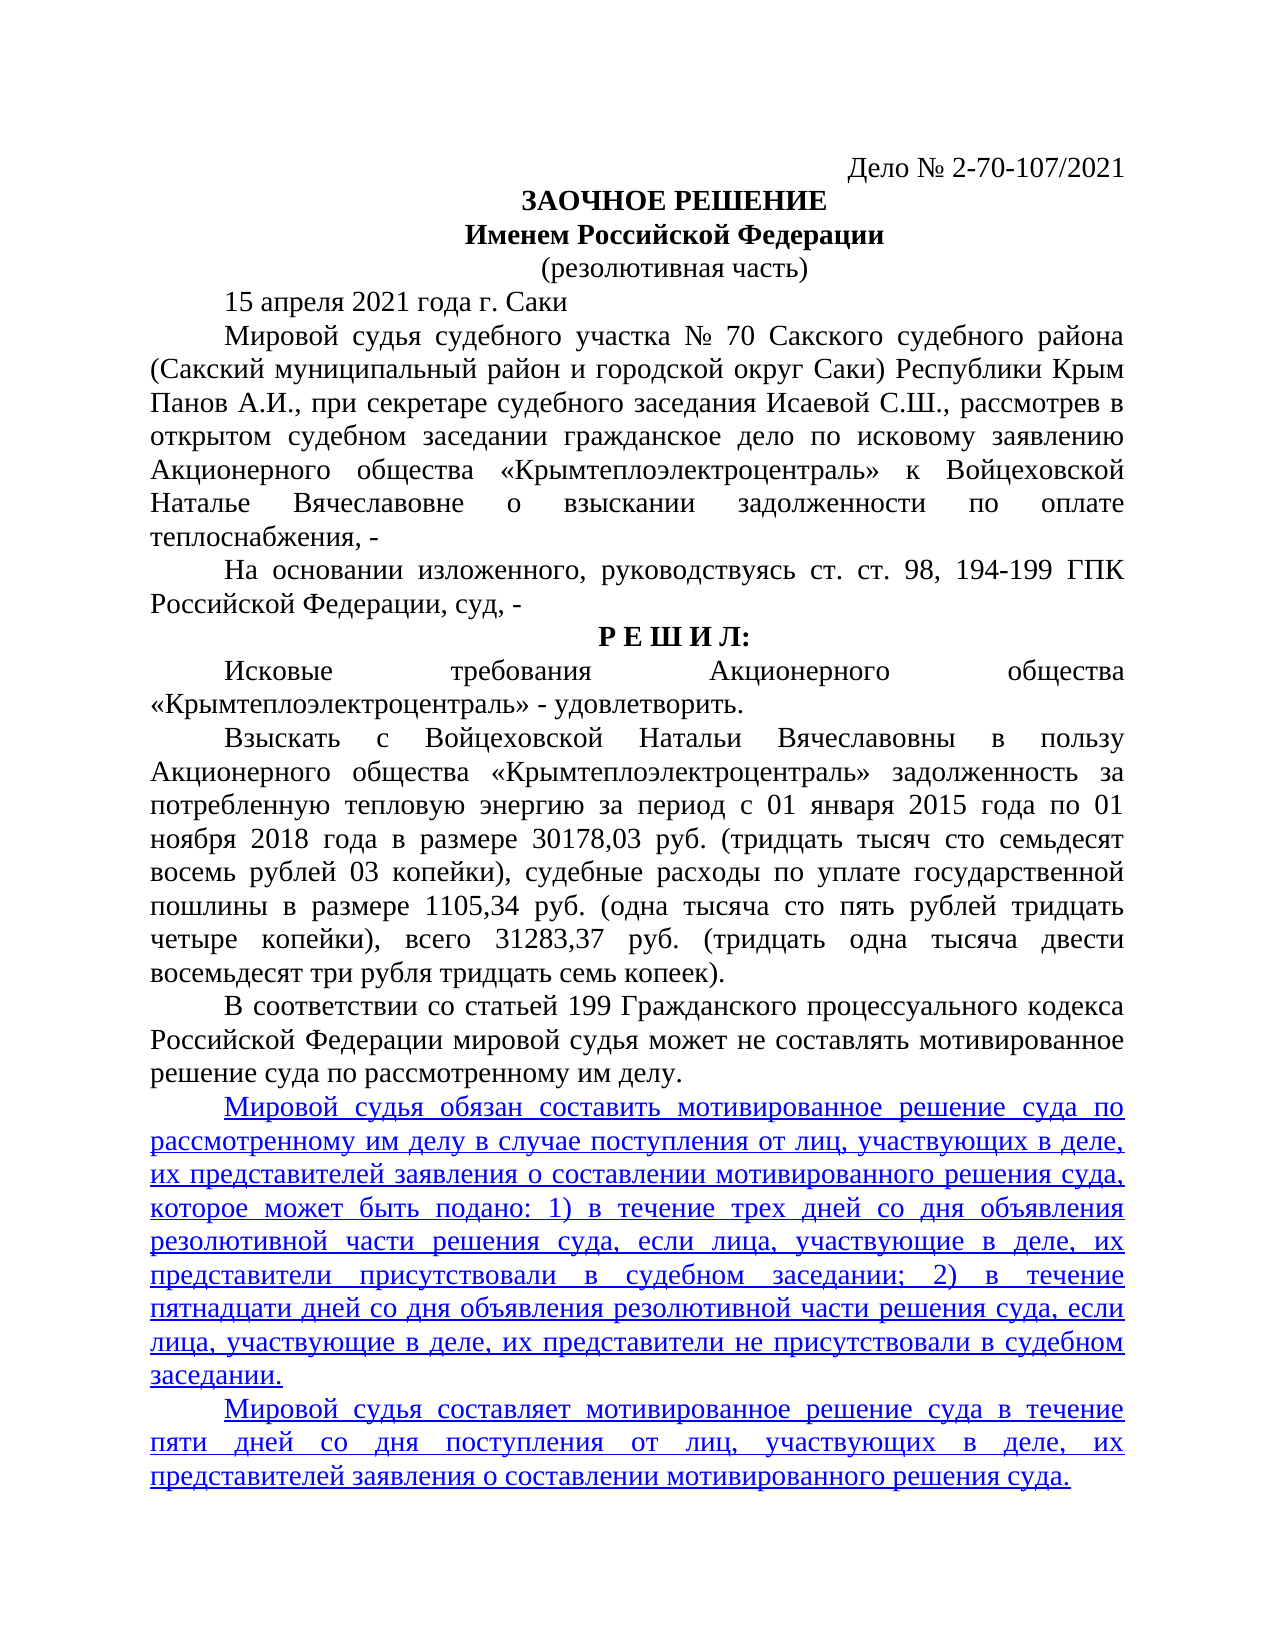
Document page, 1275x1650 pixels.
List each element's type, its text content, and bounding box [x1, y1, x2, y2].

text Мировой судья составляет мотивированное решение суда в течение пяти дней со дня поступления от лиц, участвующих в деле, их представителей заявления о составлении мотивированного решения суда. [150, 1455, 1125, 1492]
text В соответствии со статьей 199 Гражданского процессуального кодекса Российской Федерации мировой судья может не составлять мотивированное решение суда по рассмотренному им делу. [150, 988, 1125, 1089]
text Именем Российской Федерации [150, 217, 1125, 251]
text 15 апреля 2021 года г. Саки [150, 284, 1125, 318]
text Р Е Ш И Л: [150, 619, 1125, 653]
text (резолютивная часть) [150, 251, 1125, 284]
text Взыскать с Войцеховской Натальи Вячеславовны в пользу Акционерного общества «Крымтеплоэлектроцентраль» задолженность за потребленную тепловую энергию за период с 01 января 2015 года по 01 ноября 2018 года в размере 30178,03 руб. (тридцать тысяч сто семьдесят восемь рублей 03 копейки), судебные расходы по уплате государственной пошлины в размере 1105,34 руб. (одна тысяча сто пять рублей тридцать четыре копейки), всего 31283,37 руб. (тридцать одна тысяча двести восемьдесят три рубля тридцать семь копеек). [150, 720, 1125, 988]
text Исковые требования Акционерного общества «Крымтеплоэлектроцентраль» - удовлетворить. [150, 653, 1125, 720]
text ЗАОЧНОЕ РЕШЕНИЕ [150, 183, 1125, 217]
text Мировой судья составляет мотивированное решение суда в течение пяти дней со дня поступления от лиц, участвующих в деле, их представителей заявления о составлении мотивированного решения суда. [150, 1391, 1125, 1454]
text Мировой судья обязан составить мотивированное решение суда по рассмотренному им делу в случае поступления от лиц, участвующих в деле, их представителей заявления о составлении мотивированного решения суда, которое может быть подано: 1) в течение трех дней со дня объявления резолютивной части решения суда, если лица, участвующие в деле, их представители присутствовали в судебном заседании; 2) в течение пятнадцати дней со дня объявления резолютивной части решения суда, если лица, участвующие в деле, их представители не присутствовали в судебном заседании. [150, 1089, 1125, 1152]
text Мировой судья судебного участка № 70 Сакского судебного района (Сакский муниципальный район и городской округ Саки) Республики Крым Панов А.И., при секретаре судебного заседания Исаевой С.Ш., рассмотрев в открытом судебном заседании гражданское дело по исковому заявлению Акционерного общества «Крымтеплоэлектроцентраль» к Войцеховской Наталье Вячеславовне о взыскании задолженности по оплате теплоснабжения, - [150, 318, 1125, 552]
text На основании изложенного, руководствуясь ст. ст. 98, 194-199 ГПК Российской Федерации, суд, - [150, 552, 1125, 619]
text Дело № 2-70-107/2021 [150, 150, 1125, 183]
text Мировой судья обязан составить мотивированное решение суда по рассмотренному им делу в случае поступления от лиц, участвующих в деле, их представителей заявления о составлении мотивированного решения суда, которое может быть подано: 1) в течение трех дней со дня объявления резолютивной части решения суда, если лица, участвующие в деле, их представители присутствовали в судебном заседании; 2) в течение пятнадцати дней со дня объявления резолютивной части решения суда, если лица, участвующие в деле, их представители не присутствовали в судебном заседании. [150, 1355, 1125, 1391]
